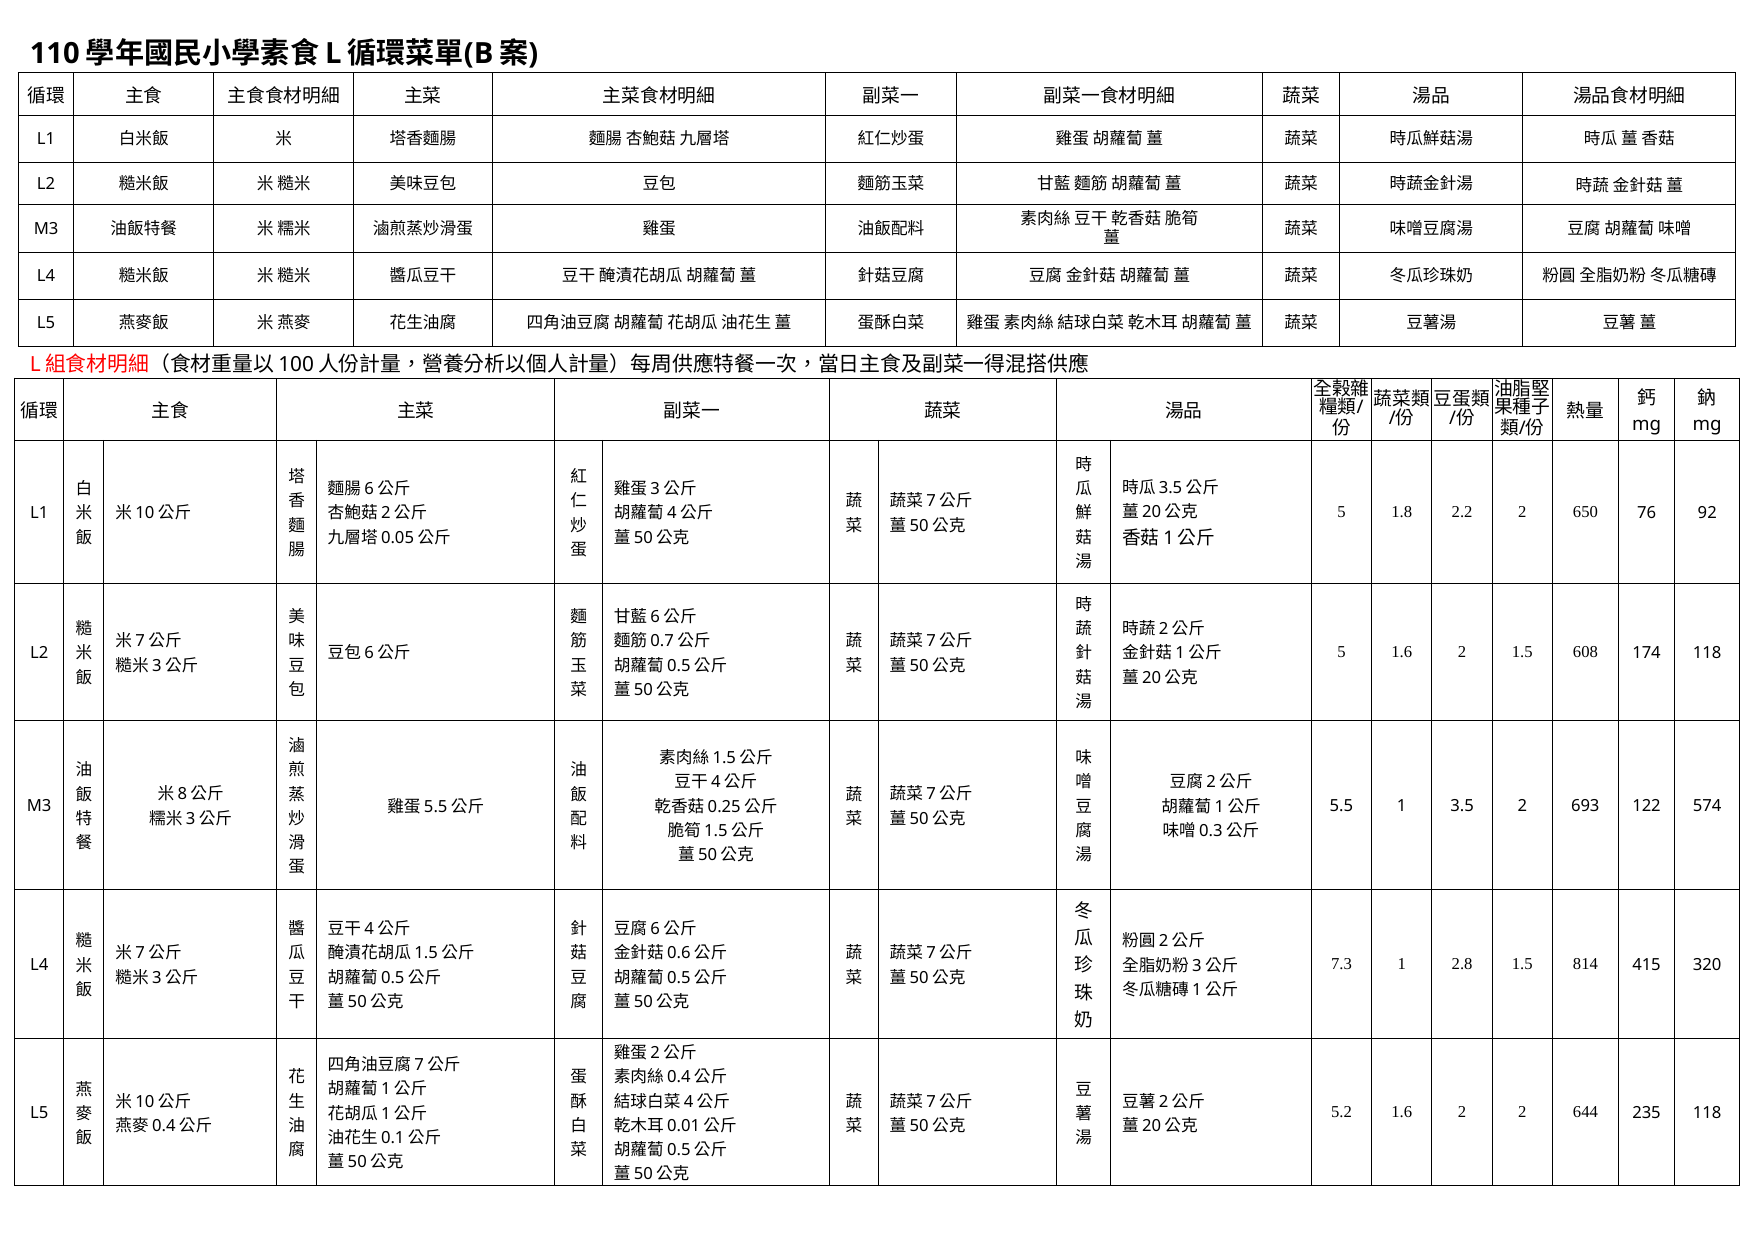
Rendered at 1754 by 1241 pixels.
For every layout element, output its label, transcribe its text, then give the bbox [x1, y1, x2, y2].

table_cell 1.6 [1372, 584, 1431, 720]
table_cell 蛋酥白菜 [826, 300, 956, 346]
table_cell 650 [1553, 441, 1618, 582]
table_cell 醬瓜豆干 [277, 890, 316, 1038]
table_cell 時蔬針菇湯 [1057, 584, 1110, 720]
table_cell 豆包6公斤 [317, 584, 554, 720]
table_cell 豆薯 薑 [1523, 300, 1735, 346]
table_cell 米10公斤 [104, 441, 276, 582]
table_header 湯品 [1057, 379, 1311, 440]
table_header 豆蛋類/份 [1432, 379, 1492, 440]
table_cell 2.2 [1432, 441, 1492, 582]
table_cell 693 [1553, 721, 1618, 888]
table_cell 滷煎蒸炒滑蛋 [354, 205, 492, 252]
table_cell 2 [1432, 1039, 1492, 1185]
table_cell 1 [1372, 890, 1431, 1038]
table_cell 1.5 [1493, 890, 1552, 1038]
table_cell 時蔬2公斤 金針菇1公斤 薑20公克 [1111, 584, 1311, 720]
table_cell 時瓜 薑 香菇 [1523, 116, 1735, 162]
table_cell 蛋酥白菜 [555, 1039, 602, 1185]
table_cell 米 [214, 116, 353, 162]
table_cell M3 [15, 721, 63, 888]
table_cell 118 [1675, 1039, 1739, 1185]
table_cell 麵腸6公斤 杏鮑菇2公斤 九層塔0.05公斤 [317, 441, 554, 582]
table_cell 麵腸 杏鮑菇 九層塔 [493, 116, 825, 162]
table_header 循環 [15, 379, 63, 440]
table_cell 素肉絲 豆干 乾香菇 脆筍 薑 [957, 205, 1262, 252]
table_cell 2 [1493, 721, 1552, 888]
table_header 循環 [19, 73, 73, 115]
table_cell 豆腐2公斤 胡蘿蔔1公斤 味噌0.3公斤 [1111, 721, 1311, 888]
table_cell 雞蛋 [493, 205, 825, 252]
table_cell 1.5 [1493, 584, 1552, 720]
table_header 湯品 [1340, 73, 1522, 115]
table_cell 豆干4公斤 醃漬花胡瓜1.5公斤 胡蘿蔔0.5公斤 薑50公克 [317, 890, 554, 1038]
table_cell 豆薯湯 [1057, 1039, 1110, 1185]
text L組食材明細（食材重量以100人份計量，營養分析以個人計量）每周供應特餐一次，當日主食及副菜一得混搭供應 [29, 347, 1724, 378]
table_cell 米7公斤 糙米3公斤 [104, 584, 276, 720]
table_cell L5 [15, 1039, 63, 1185]
table_cell 豆腐 金針菇 胡蘿蔔 薑 [957, 253, 1262, 299]
table_header 主食 [64, 379, 276, 440]
table_cell 素肉絲1.5公斤 豆干4公斤 乾香菇0.25公斤 脆筍1.5公斤 薑50公克 [603, 721, 829, 888]
table_header 主菜 [277, 379, 554, 440]
table_cell 蔬菜 [1263, 116, 1339, 162]
table_header 副菜一 [826, 73, 956, 115]
table_header 主菜 [354, 73, 492, 115]
table_header 油脂堅果種子類/份 [1493, 379, 1552, 440]
table_cell L2 [15, 584, 63, 720]
table_cell 235 [1619, 1039, 1674, 1185]
table_cell 5 [1312, 441, 1371, 582]
table_cell 塔香麵腸 [354, 116, 492, 162]
table_cell 1.6 [1372, 1039, 1431, 1185]
table_cell 米 燕麥 [214, 300, 353, 346]
table_cell 415 [1619, 890, 1674, 1038]
table_cell 四角油豆腐 胡蘿蔔 花胡瓜 油花生 薑 [493, 300, 825, 346]
table_cell 糙米飯 [64, 890, 103, 1038]
table_cell 608 [1553, 584, 1618, 720]
table_header 熱量 [1553, 379, 1618, 440]
table_cell 蔬菜7公斤 薑50公克 [879, 890, 1056, 1038]
table_cell 燕麥飯 [74, 300, 213, 346]
table_cell 醬瓜豆干 [354, 253, 492, 299]
table_cell L1 [15, 441, 63, 582]
table_cell 122 [1619, 721, 1674, 888]
table_cell 時蔬金針湯 [1340, 163, 1522, 204]
table_cell 蔬菜 [830, 441, 878, 582]
table_cell 320 [1675, 890, 1739, 1038]
table_cell 冬瓜珍珠奶 [1057, 890, 1110, 1038]
table_header 蔬菜 [1263, 73, 1339, 115]
table_cell 蔬菜 [830, 721, 878, 888]
table_cell 米 糙米 [214, 253, 353, 299]
table_cell 蔬菜 [830, 890, 878, 1038]
table_cell 紅仁炒蛋 [555, 441, 602, 582]
table_header 全榖雜糧類/份 [1312, 379, 1371, 440]
table_cell 7.3 [1312, 890, 1371, 1038]
table_cell 針菇豆腐 [555, 890, 602, 1038]
table_cell 白米飯 [74, 116, 213, 162]
table_cell 蔬菜 [830, 1039, 878, 1185]
table_cell 5.2 [1312, 1039, 1371, 1185]
table_cell 蔬菜 [1263, 205, 1339, 252]
table_cell 米 糙米 [214, 163, 353, 204]
table_header 湯品食材明細 [1523, 73, 1735, 115]
table_cell 米8公斤 糯米3公斤 [104, 721, 276, 888]
table_cell 紅仁炒蛋 [826, 116, 956, 162]
table_cell 5.5 [1312, 721, 1371, 888]
table_cell 2 [1432, 584, 1492, 720]
table_cell 雞蛋5.5公斤 [317, 721, 554, 888]
table_cell 雞蛋2公斤 素肉絲0.4公斤 結球白菜4公斤 乾木耳0.01公斤 胡蘿蔔0.5公斤 薑50公克 [603, 1039, 829, 1185]
table_cell 甘藍6公斤 麵筋0.7公斤 胡蘿蔔0.5公斤 薑50公克 [603, 584, 829, 720]
table_cell 時瓜鮮菇湯 [1057, 441, 1110, 582]
table_cell 油飯特餐 [74, 205, 213, 252]
table_cell 92 [1675, 441, 1739, 582]
table_cell 針菇豆腐 [826, 253, 956, 299]
table_cell 豆包 [493, 163, 825, 204]
table_cell 美味豆包 [354, 163, 492, 204]
table_cell 雞蛋3公斤 胡蘿蔔4公斤 薑50公克 [603, 441, 829, 582]
table_cell 油飯配料 [555, 721, 602, 888]
table_cell 豆腐6公斤 金針菇0.6公斤 胡蘿蔔0.5公斤 薑50公克 [603, 890, 829, 1038]
table_cell 美味豆包 [277, 584, 316, 720]
table_cell 四角油豆腐7公斤 胡蘿蔔1公斤 花胡瓜1公斤 油花生0.1公斤 薑50公克 [317, 1039, 554, 1185]
table_cell 174 [1619, 584, 1674, 720]
table_cell 1 [1372, 721, 1431, 888]
table_cell M3 [19, 205, 73, 252]
table_cell 糙米飯 [64, 584, 103, 720]
table_cell 蔬菜7公斤 薑50公克 [879, 441, 1056, 582]
table_cell 蔬菜 [1263, 163, 1339, 204]
table_cell 油飯特餐 [64, 721, 103, 888]
table_cell 冬瓜珍珠奶 [1340, 253, 1522, 299]
table_cell 蔬菜7公斤 薑50公克 [879, 584, 1056, 720]
table_cell 塔香麵腸 [277, 441, 316, 582]
table_cell 蔬菜 [1263, 300, 1339, 346]
table_cell 味噌豆腐湯 [1340, 205, 1522, 252]
table_cell 雞蛋 胡蘿蔔 薑 [957, 116, 1262, 162]
table_header 主食 [74, 73, 213, 115]
table_cell L4 [15, 890, 63, 1038]
table_cell 豆干 醃漬花胡瓜 胡蘿蔔 薑 [493, 253, 825, 299]
table_cell 574 [1675, 721, 1739, 888]
table_header 鈉 mg [1675, 379, 1739, 440]
table_cell 糙米飯 [74, 253, 213, 299]
table_cell 5 [1312, 584, 1371, 720]
table_cell 米 糯米 [214, 205, 353, 252]
table_cell 2 [1493, 1039, 1552, 1185]
table_cell 麵筋玉菜 [555, 584, 602, 720]
table_cell 雞蛋 素肉絲 結球白菜 乾木耳 胡蘿蔔 薑 [957, 300, 1262, 346]
table_cell 時瓜3.5公斤 薑20公克 香菇1公斤 [1111, 441, 1311, 582]
table_cell 味噌豆腐湯 [1057, 721, 1110, 888]
table_cell 豆薯湯 [1340, 300, 1522, 346]
table_cell 粉圓 全脂奶粉 冬瓜糖磚 [1523, 253, 1735, 299]
table_cell 時瓜鮮菇湯 [1340, 116, 1522, 162]
table_header 鈣 mg [1619, 379, 1674, 440]
table_cell 1.8 [1372, 441, 1431, 582]
table_cell 2.8 [1432, 890, 1492, 1038]
table_header 蔬菜 [830, 379, 1056, 440]
table_header 副菜一 [555, 379, 829, 440]
table_cell 2 [1493, 441, 1552, 582]
table_cell L2 [19, 163, 73, 204]
table_cell 燕麥飯 [64, 1039, 103, 1185]
table_cell L4 [19, 253, 73, 299]
table_cell 粉圓2公斤 全脂奶粉3公斤 冬瓜糖磚1公斤 [1111, 890, 1311, 1038]
table_cell 白米飯 [64, 441, 103, 582]
table_cell L5 [19, 300, 73, 346]
table_header 蔬菜類/份 [1372, 379, 1431, 440]
table_cell 3.5 [1432, 721, 1492, 888]
table_cell 花生油腐 [277, 1039, 316, 1185]
table_cell 時蔬 金針菇 薑 [1523, 163, 1735, 204]
table_cell 糙米飯 [74, 163, 213, 204]
table_cell 豆腐 胡蘿蔔 味噌 [1523, 205, 1735, 252]
table_cell 118 [1675, 584, 1739, 720]
table_cell 豆薯2公斤 薑20公克 [1111, 1039, 1311, 1185]
table_cell 甘藍 麵筋 胡蘿蔔 薑 [957, 163, 1262, 204]
table_cell 米10公斤 燕麥0.4公斤 [104, 1039, 276, 1185]
table_header 副菜一食材明細 [957, 73, 1262, 115]
table_header 主菜食材明細 [493, 73, 825, 115]
table_cell 米7公斤 糙米3公斤 [104, 890, 276, 1038]
table_cell 油飯配料 [826, 205, 956, 252]
table_cell 滷煎蒸炒滑蛋 [277, 721, 316, 888]
table_cell 麵筋玉菜 [826, 163, 956, 204]
table_cell 644 [1553, 1039, 1618, 1185]
table_cell 76 [1619, 441, 1674, 582]
table_cell 花生油腐 [354, 300, 492, 346]
table_cell 蔬菜7公斤 薑50公克 [879, 1039, 1056, 1185]
table_cell 814 [1553, 890, 1618, 1038]
table_cell 蔬菜7公斤 薑50公克 [879, 721, 1056, 888]
table_cell 蔬菜 [1263, 253, 1339, 299]
table_header 主食食材明細 [214, 73, 353, 115]
table_cell 蔬菜 [830, 584, 878, 720]
table_cell L1 [19, 116, 73, 162]
text 110學年國民小學素食L循環菜單(B案) [29, 29, 1724, 72]
